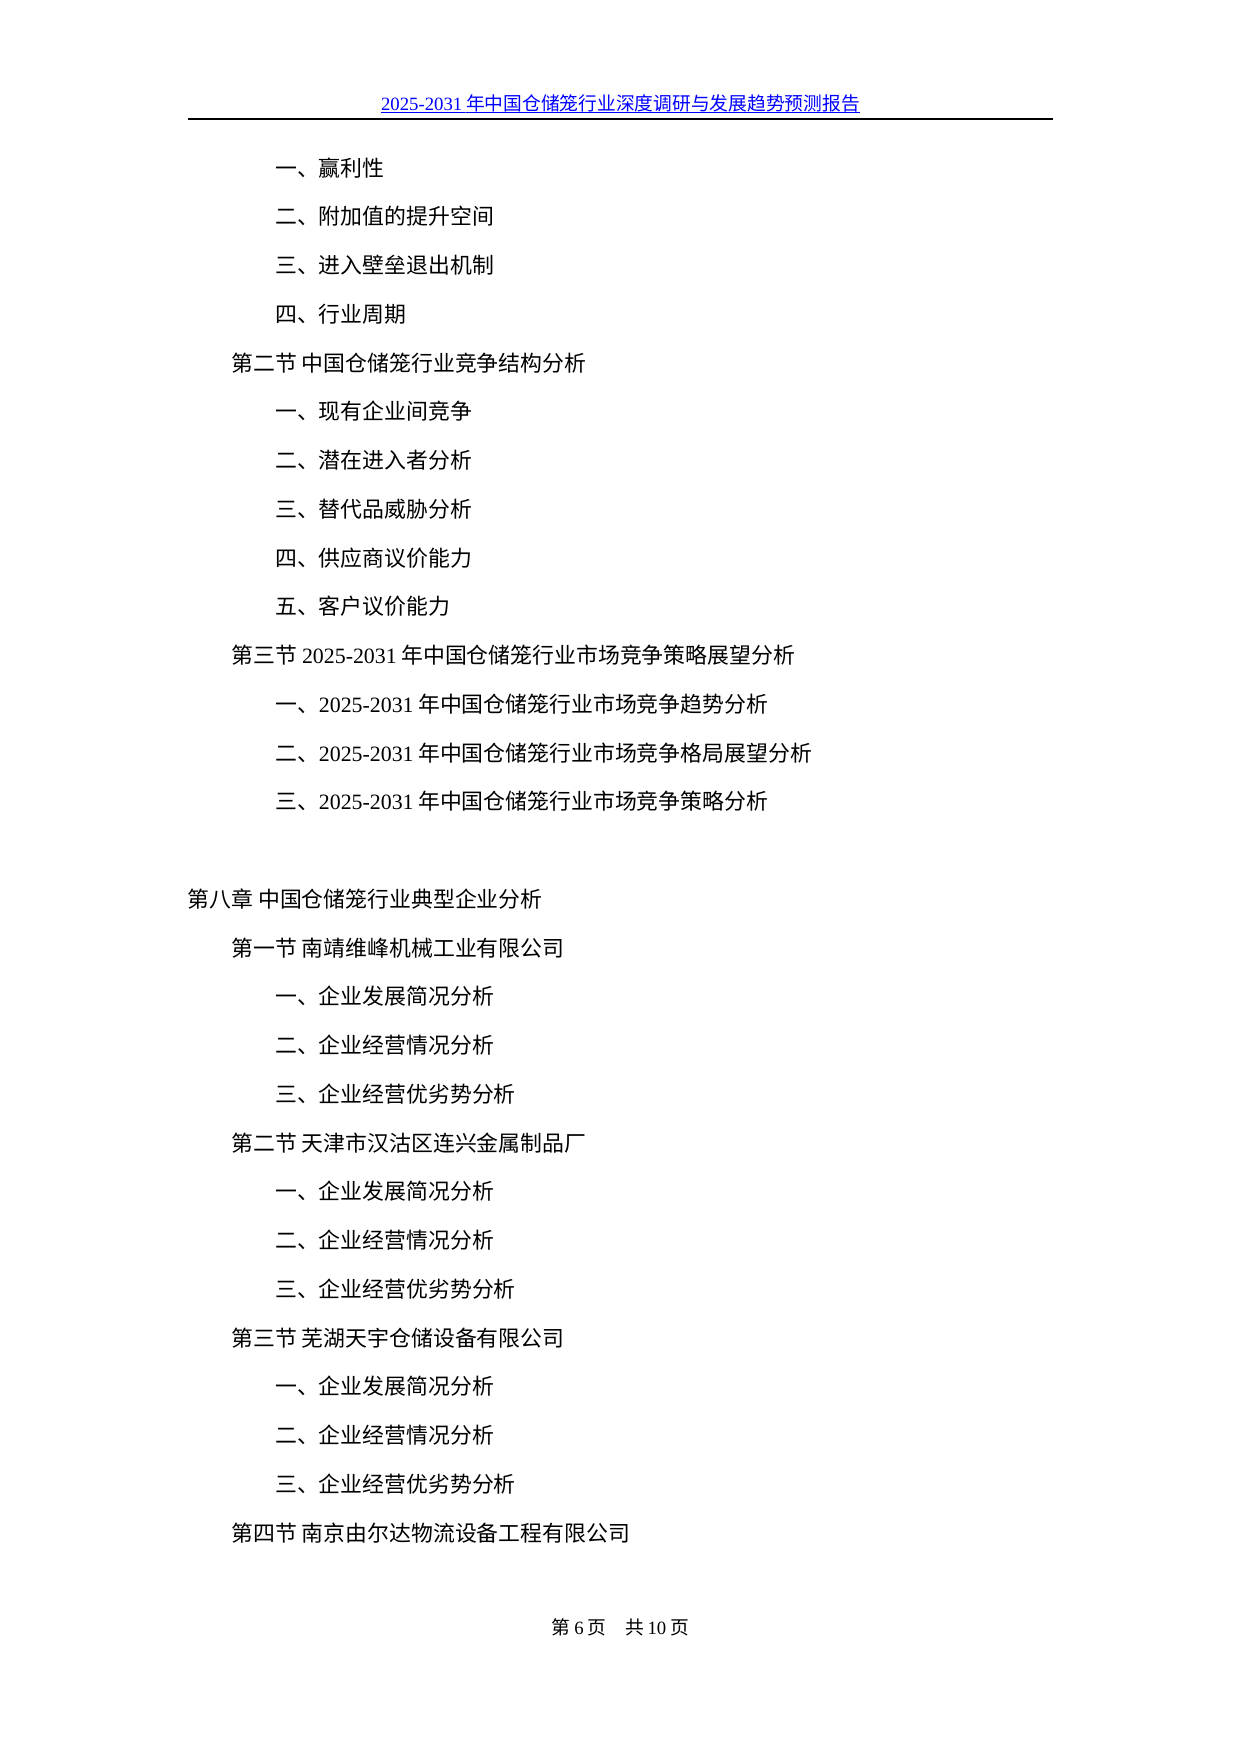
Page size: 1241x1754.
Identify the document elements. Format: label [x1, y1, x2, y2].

text [187, 150, 1053, 1548]
